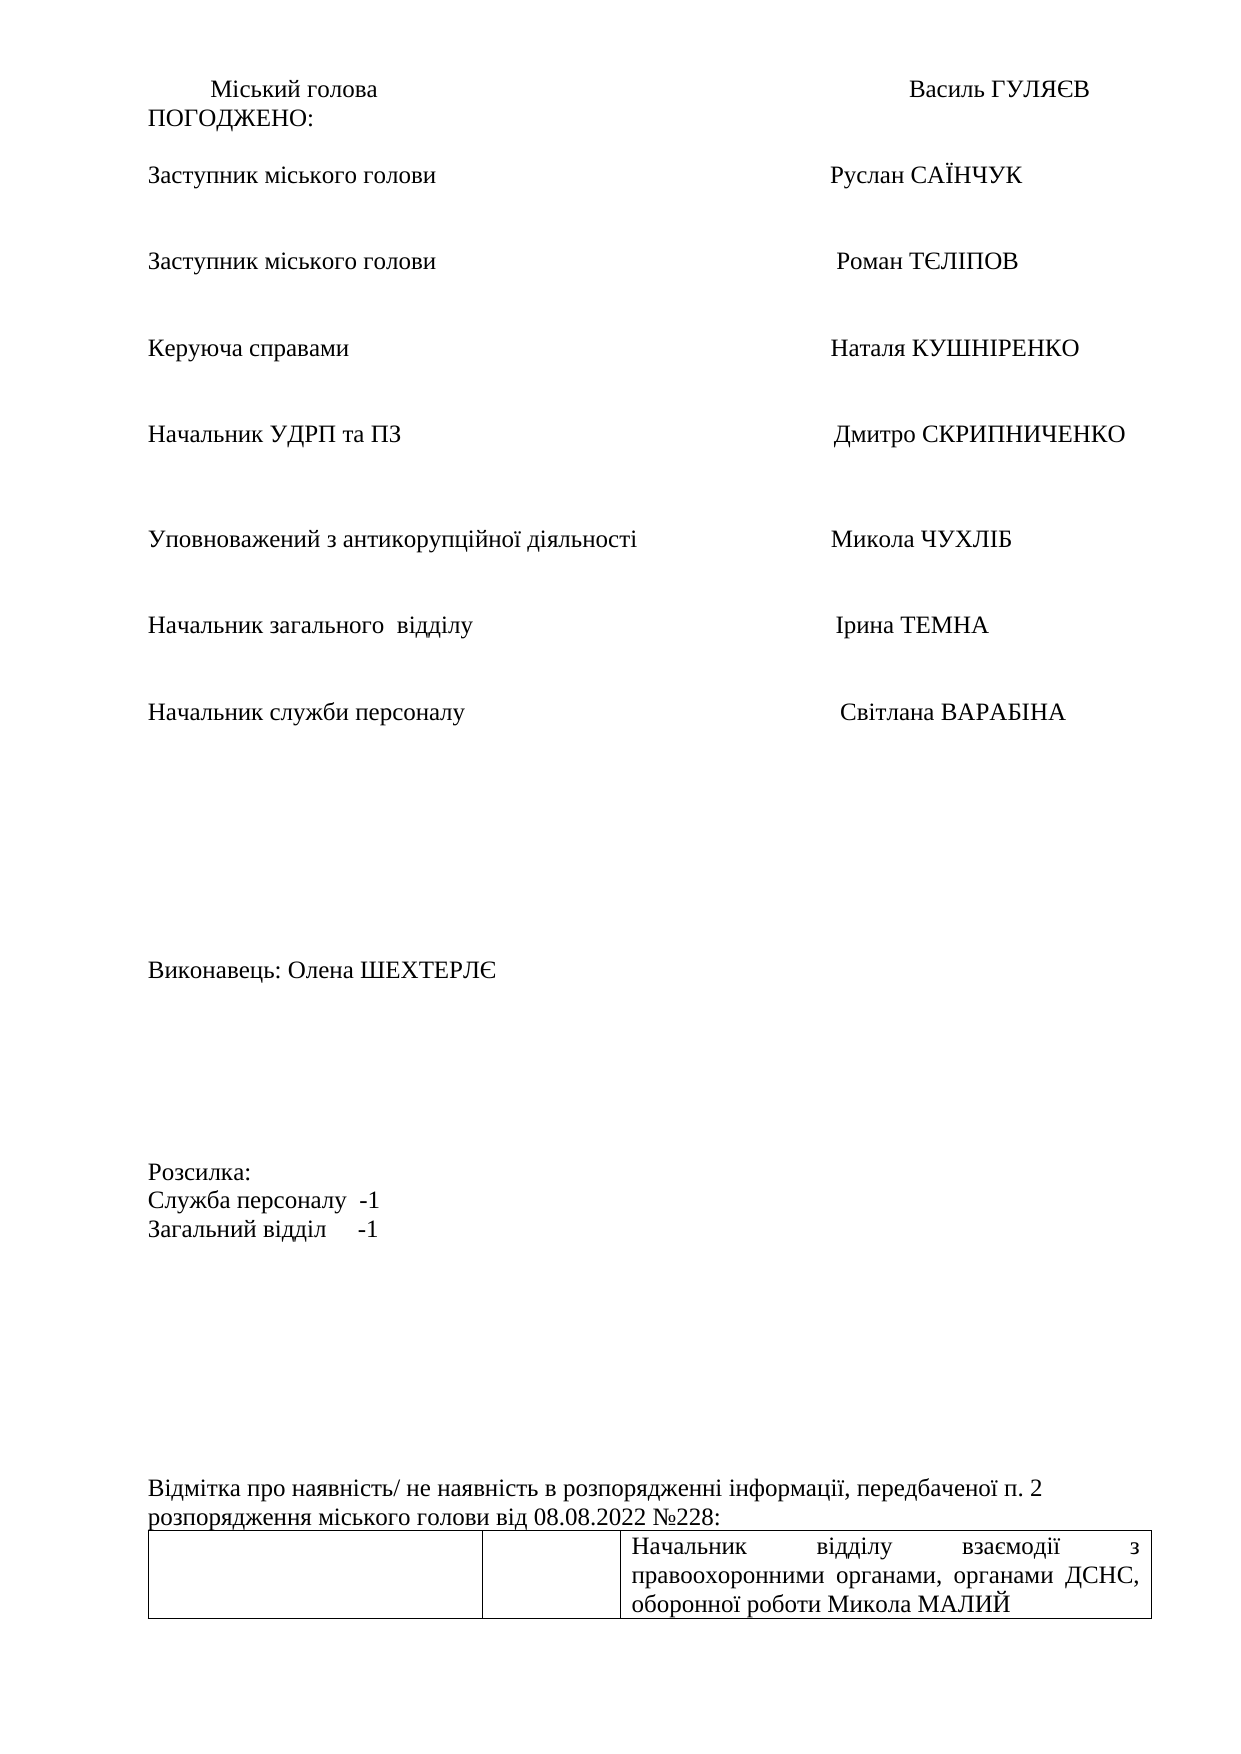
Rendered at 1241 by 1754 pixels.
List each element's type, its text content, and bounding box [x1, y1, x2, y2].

text Відмітка про наявність/ не наявність в розпорядженні інформації, передбаченої п. 2 розпорядження міського голови від 08.08.2022 №228: [148, 1473, 1167, 1530]
text Начальник загального відділу Ірина ТЕМНА [148, 610, 1137, 639]
text Служба персоналу -1 [148, 1185, 1137, 1214]
text Загальний відділ -1 [148, 1214, 1137, 1243]
table_header [149, 1531, 482, 1618]
text Заступник міського голови Руслан САЇНЧУК [148, 160, 1137, 189]
text Міський голова Василь ГУЛЯЄВ [148, 74, 1167, 103]
text Начальник УДРП та ПЗ Дмитро СКРИПНИЧЕНКО [148, 419, 1167, 448]
text Начальник служби персоналу Світлана ВАРАБІНА [148, 697, 1137, 725]
text Виконавець: Олена ШЕХТЕРЛЄ [148, 955, 1137, 984]
table_header Начальник відділу взаємодії з правоохоронними органами, органами ДСНС, оборонної роботи Микола МАЛИЙ [621, 1531, 1151, 1618]
text Керуюча справами Наталя КУШНІРЕНКО [148, 333, 1137, 361]
text Заступник міського голови Роман ТЄЛІПОВ [148, 246, 1137, 275]
table_header [483, 1531, 620, 1618]
text Розсилка: [148, 1157, 1137, 1185]
text ПОГОДЖЕНО: [148, 103, 1137, 131]
text Уповноважений з антикорупційної діяльності Микола ЧУХЛІБ [148, 524, 1137, 553]
